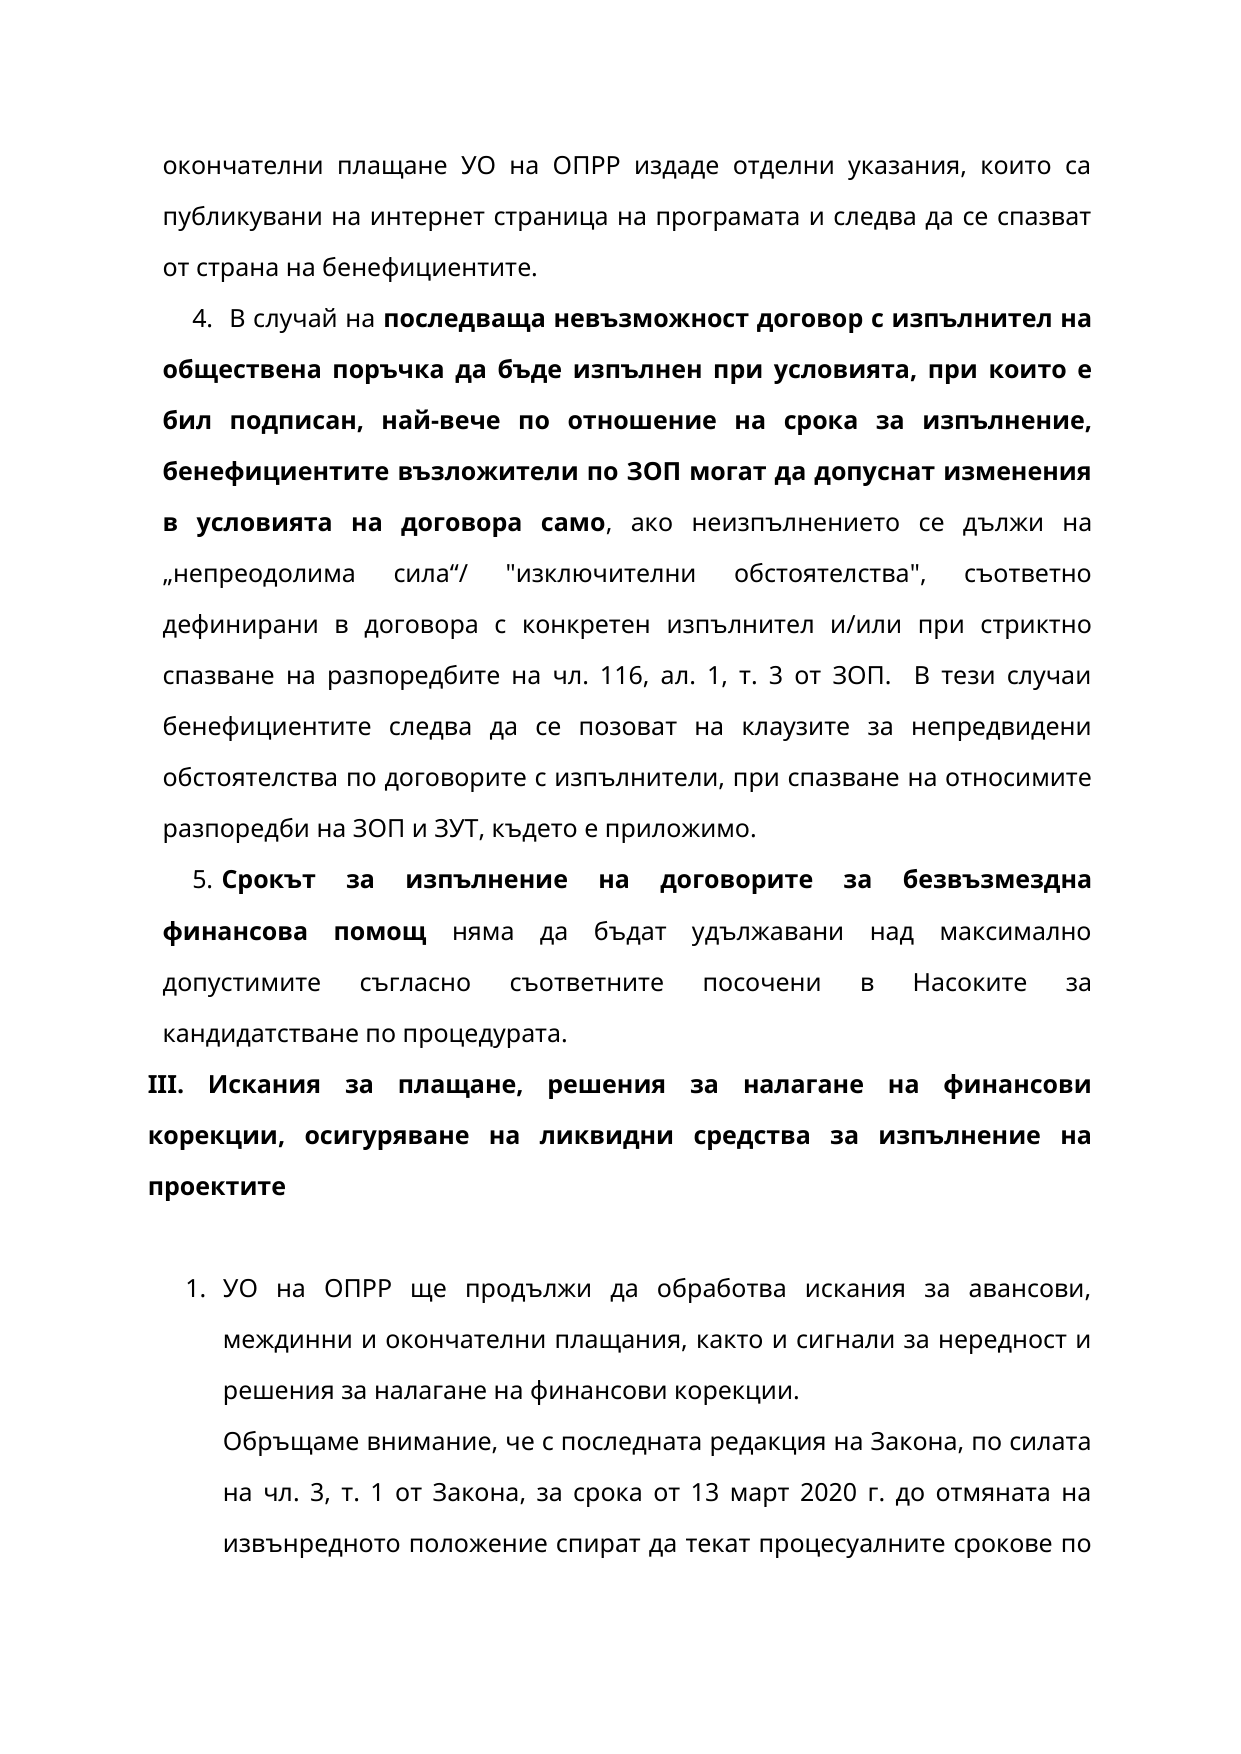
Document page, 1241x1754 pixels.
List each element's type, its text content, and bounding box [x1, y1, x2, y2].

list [223, 1424, 1093, 1560]
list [162, 148, 1093, 284]
list УО на ОПРР ще продължи да обработва искания за авансови, междинни и окончателни плащания, както и сигнали за нередност и решения за налагане на финансови корекции. [185, 1271, 1093, 1407]
list В случай на последваща невъзможност договор с изпълнител на обществена поръчка да бъде изпълнен при условията, при които е бил подписан, най-вече по отношение на срока за изпълнение, бенефициентите възложители по ЗОП могат да допуснат изменения в условията на договора само, ако неизпълнението се дължи на „непреодолима сила“/ "изключителни обстоятелства", съответно дефинирани в договора с конкретен изпълнител и/или при стриктно спазване на разпоредбите на чл. 116, ал. 1, т. 3 от ЗОП. В тези случаи бенефициентите следва да се позоват на клаузите за непредвидени обстоятелства по договорите с изпълнители, при спазване на относимите разпоредби на ЗОП и ЗУТ, където е приложимо. [162, 301, 1093, 845]
list Срокът за изпълнение на договорите за безвъзмездна финансова помощ няма да бъдат удължавани над максимално допустимите съгласно съответните посочени в Насоките за кандидатстване по процедурата. [162, 862, 1093, 1049]
text III. Искания за плащане, решения за налагане на финансови корекции, осигуряване на ликвидни средства за изпълнение на проектите [148, 1066, 1093, 1202]
